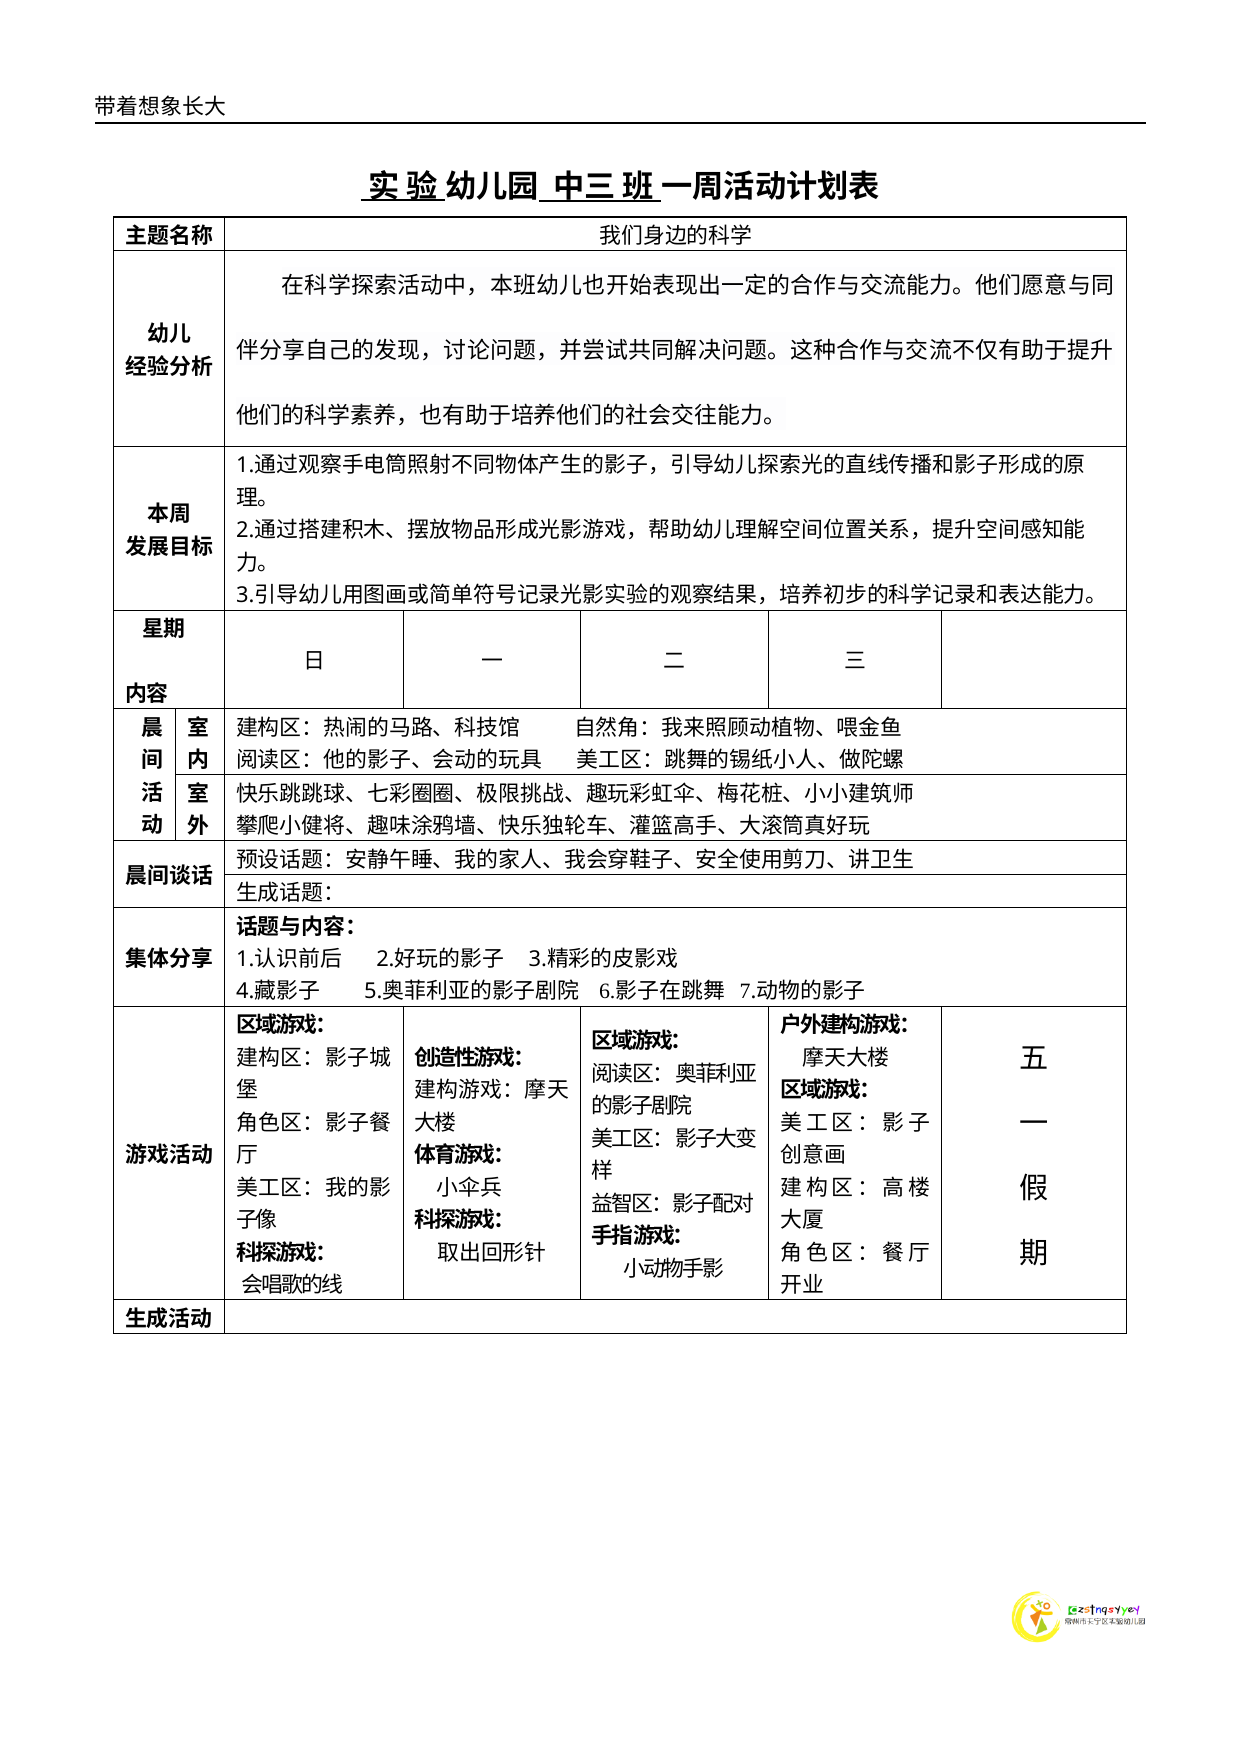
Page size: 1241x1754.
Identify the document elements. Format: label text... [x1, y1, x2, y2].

table_cell 创造性游戏： 建构游戏：摩天大楼 体育游戏： 小伞兵 科探游戏： 取出回形针 [404, 1007, 580, 1299]
table_cell [942, 611, 1126, 708]
text 实 验 幼儿园 中三 班 一周活动计划表 [94, 151, 1146, 216]
table_cell 建构区：热闹的马路、科技馆 自然角：我来照顾动植物、喂金鱼 阅读区：他的影子、会动的玩具 美工区：跳舞的锡纸小人、做陀螺 [225, 709, 1126, 774]
table_cell 集体分享 [114, 908, 224, 1006]
table_cell 游戏活动 [114, 1007, 224, 1299]
table_header 主题名称 [114, 218, 224, 250]
table_cell 晨间活动 [114, 709, 175, 840]
table_cell 区域游戏： 建构区：影子城堡 角色区：影子餐厅 美工区：我的影子像 科探游戏： 会唱歌的线 [225, 1007, 403, 1299]
table_cell 五 一 假 期 [942, 1007, 1126, 1299]
table_cell 一 [404, 611, 580, 708]
table_cell 快乐跳跳球、七彩圈圈、极限挑战、趣玩彩虹伞、梅花桩、小小建筑师 攀爬小健将、趣味涂鸦墙、快乐独轮车、灌篮高手、大滚筒真好玩 [225, 775, 1126, 840]
table_cell 在科学探索活动中，本班幼儿也开始表现出一定的合作与交流能力。他们愿意与同伴分享自己的发现，讨论问题，并尝试共同解决问题。这种合作与交流不仅有助于提升他们的科学素养，也有助于培养他们的社会交往能力。 [225, 251, 1126, 446]
table_cell 生成活动 [114, 1300, 224, 1333]
table_cell 室内 [176, 709, 224, 774]
table_cell 预设话题：安静午睡、我的家人、我会穿鞋子、安全使用剪刀、讲卫生 [225, 841, 1126, 874]
table_cell [225, 1300, 1126, 1333]
table_cell 二 [581, 611, 768, 708]
table_cell 生成话题： [225, 875, 1126, 907]
table_cell 区域游戏： 阅读区：奥菲利亚的影子剧院 美工区：影子大变样 益智区：影子配对 手指游戏： 小动物手影 [581, 1007, 768, 1299]
table_cell 三 [769, 611, 941, 708]
table_cell 本周 发展目标 [114, 447, 224, 609]
table_cell 室外 [176, 775, 224, 840]
table_cell 户外建构游戏： 摩天大楼 区域游戏： 美工区：影子创意画 建构区：高楼大厦 角色区：餐厅开业 [769, 1007, 941, 1299]
table_cell 星期 内容 [114, 611, 224, 708]
table_cell 晨间谈话 [114, 841, 224, 907]
picture [1007, 1582, 1146, 1651]
table_cell 日 [225, 611, 403, 708]
table_cell 1.通过观察手电筒照射不同物体产生的影子，引导幼儿探索光的直线传播和影子形成的原理。 2.通过搭建积木、摆放物品形成光影游戏，帮助幼儿理解空间位置关系，提升空间感知能力。 3.引导幼儿用图画或简单符号记录光影实验的观察结果，培养初步的科学记录和表达能力。 [225, 447, 1126, 609]
table_cell 幼儿 经验分析 [114, 251, 224, 446]
table_cell 话题与内容： 1.认识前后 2.好玩的影子 3.精彩的皮影戏 4.藏影子 5.奥菲利亚的影子剧院 6.影子在跳舞 7.动物的影子 [225, 908, 1126, 1006]
table_header 我们身边的科学 [225, 218, 1126, 250]
